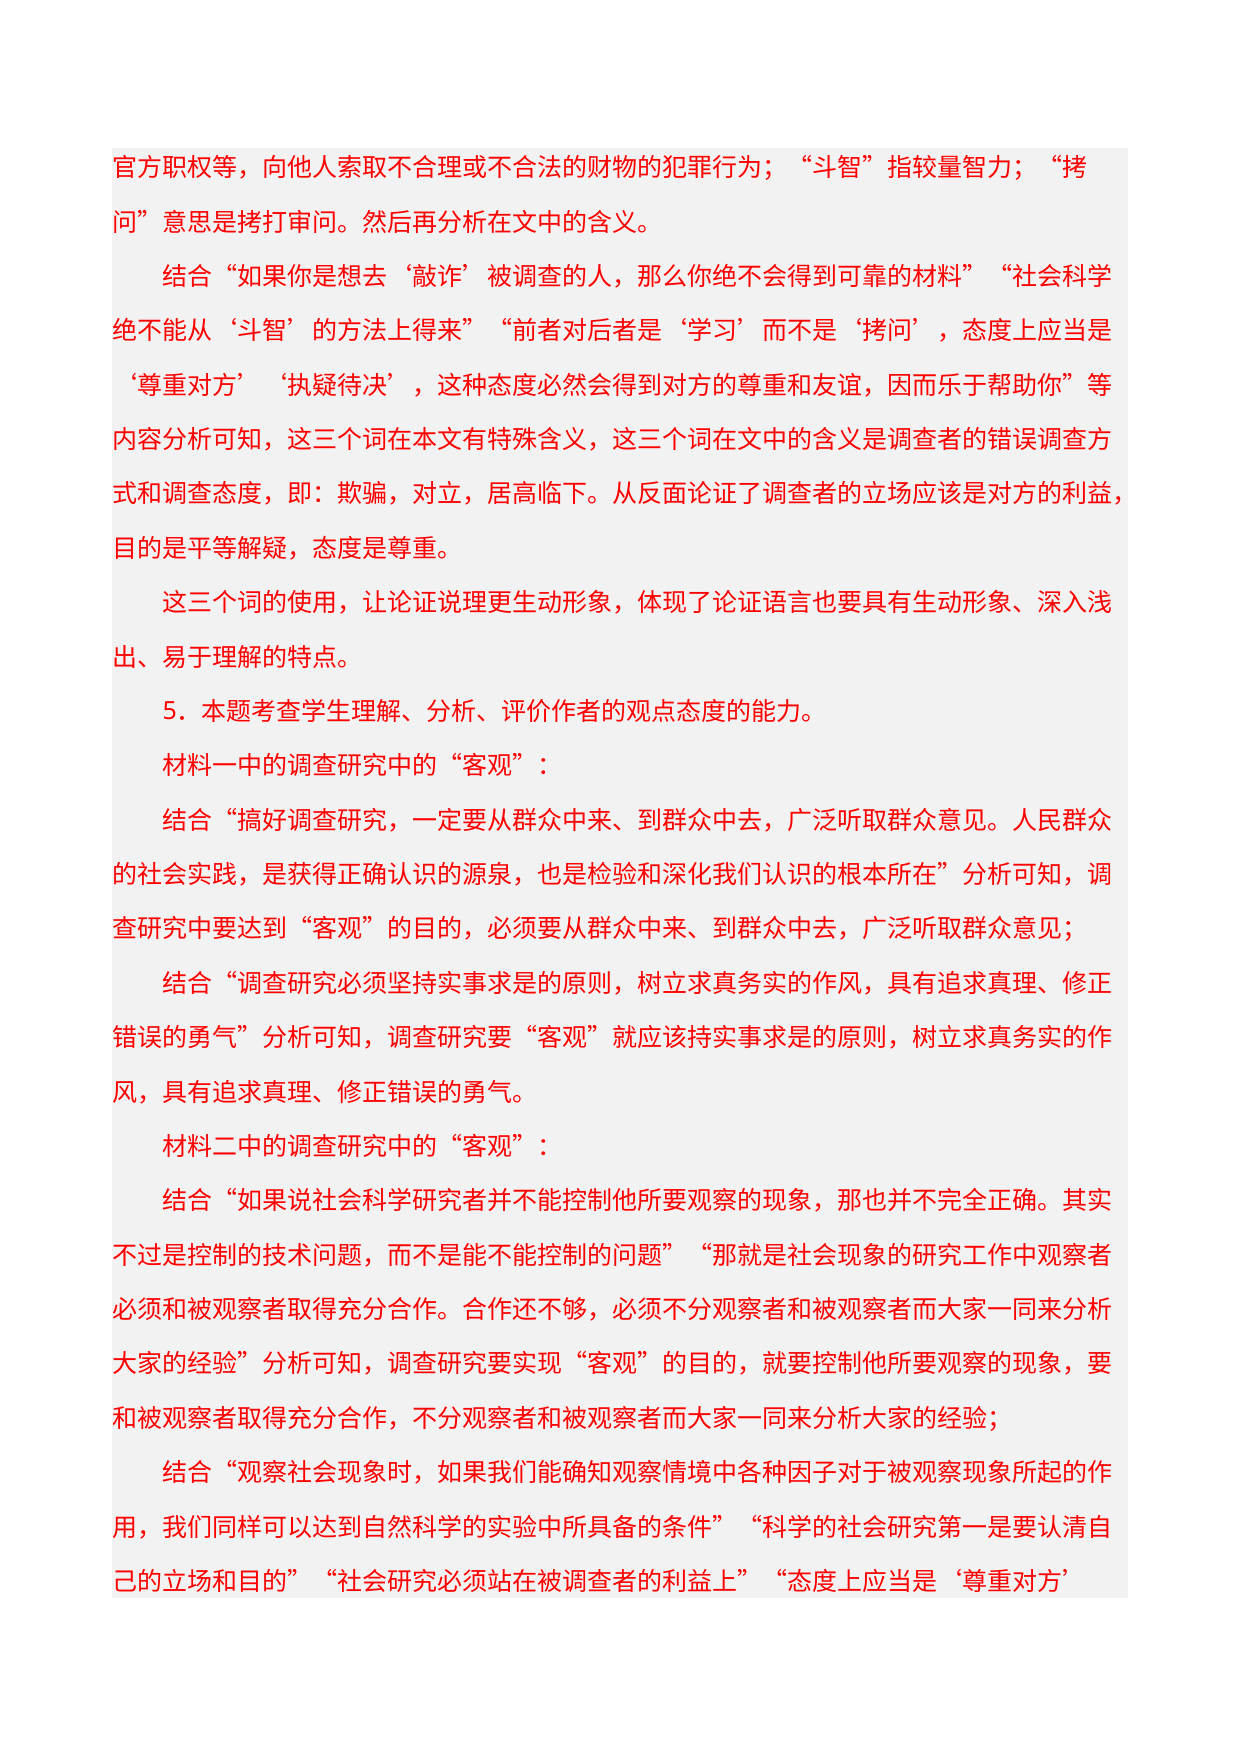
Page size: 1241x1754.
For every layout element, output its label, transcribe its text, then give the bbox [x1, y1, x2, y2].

text 材料一中的调查研究中的“客观”： [112, 746, 1128, 782]
text 材料二中的调查研究中的“客观”： [112, 1126, 1128, 1163]
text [112, 148, 1128, 238]
text 结合“搞好调查研究，一定要从群众中来、到群众中去，广泛听取群众意见。人民群众的社会实践，是获得正确认识的源泉，也是检验和深化我们认识的根本所在”分析可知，调查研究中要达到“客观”的目的，必须要从群众中来、到群众中去，广泛听取群众意见； [112, 800, 1128, 945]
text 结合“如果说社会科学研究者并不能控制他所要观察的现象，那也并不完全正确。其实不过是控制的技术问题，而不是能不能控制的问题”“那就是社会现象的研究工作中观察者必须和被观察者取得充分合作。合作还不够，必须不分观察者和被观察者而大家一同来分析大家的经验”分析可知，调查研究要实现“客观”的目的，就要控制他所要观察的现象，要和被观察者取得充分合作，不分观察者和被观察者而大家一同来分析大家的经验； [112, 1181, 1128, 1434]
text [112, 1453, 1128, 1598]
text 5．本题考查学生理解、分析、评价作者的观点态度的能力。 [112, 691, 1128, 728]
text 结合“如果你是想去‘敲诈’被调查的人，那么你绝不会得到可靠的材料”“社会科学绝不能从‘斗智’的方法上得来”“前者对后者是‘学习’而不是‘拷问’，态度上应当是‘尊重对方’‘执疑待决’，这种态度必然会得到对方的尊重和友谊，因而乐于帮助你”等内容分析可知，这三个词在本文有特殊含义，这三个词在文中的含义是调查者的错误调查方式和调查态度，即：欺骗，对立，居高临下。从反面论证了调查者的立场应该是对方的利益，目的是平等解疑，态度是尊重。 [112, 256, 1128, 564]
text 这三个词的使用，让论证说理更生动形象，体现了论证语言也要具有生动形象、深入浅出、易于理解的特点。 [112, 583, 1128, 673]
text 结合“调查研究必须坚持实事求是的原则，树立求真务实的作风，具有追求真理、修正错误的勇气”分析可知，调查研究要“客观”就应该持实事求是的原则，树立求真务实的作风，具有追求真理、修正错误的勇气。 [112, 963, 1128, 1108]
